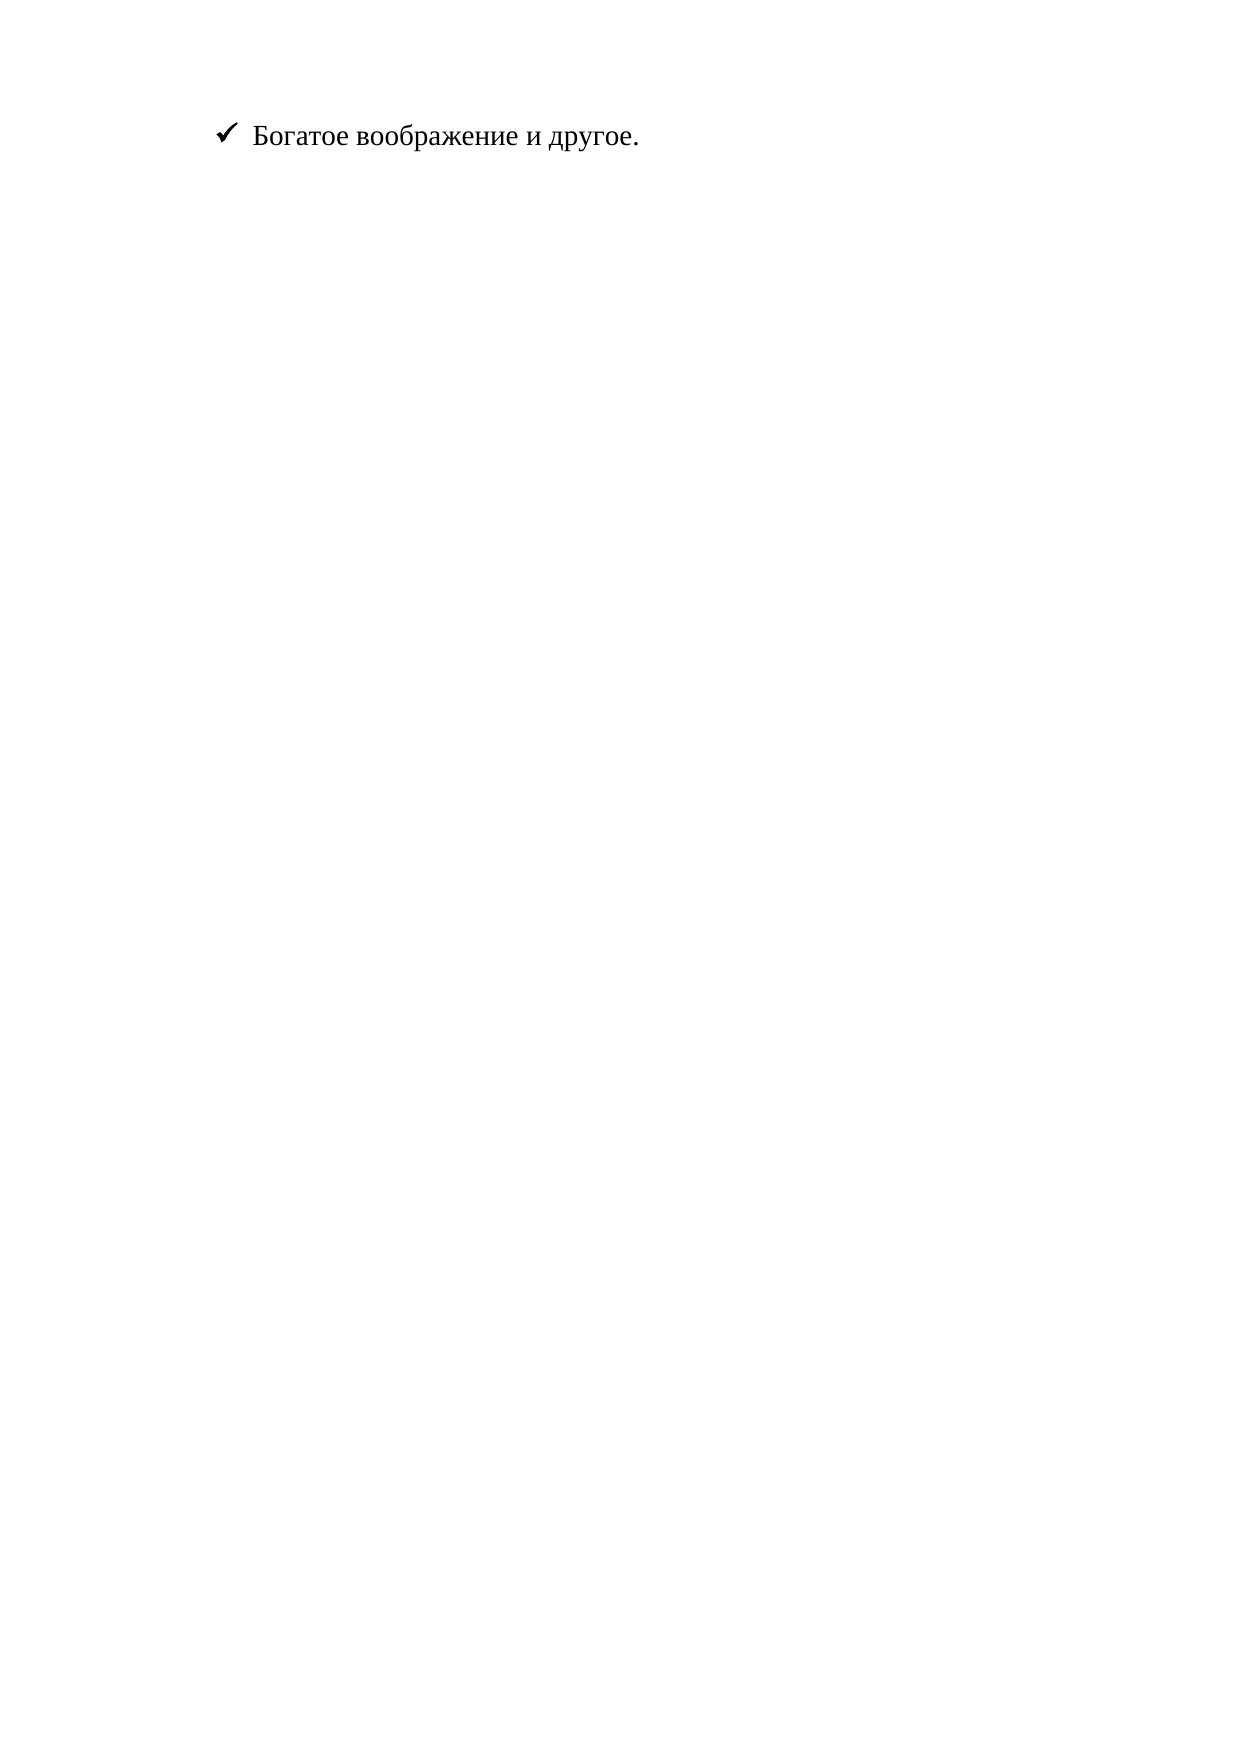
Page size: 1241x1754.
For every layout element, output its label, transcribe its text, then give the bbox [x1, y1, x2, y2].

list Богатое воображение и другое. [215, 118, 1152, 152]
